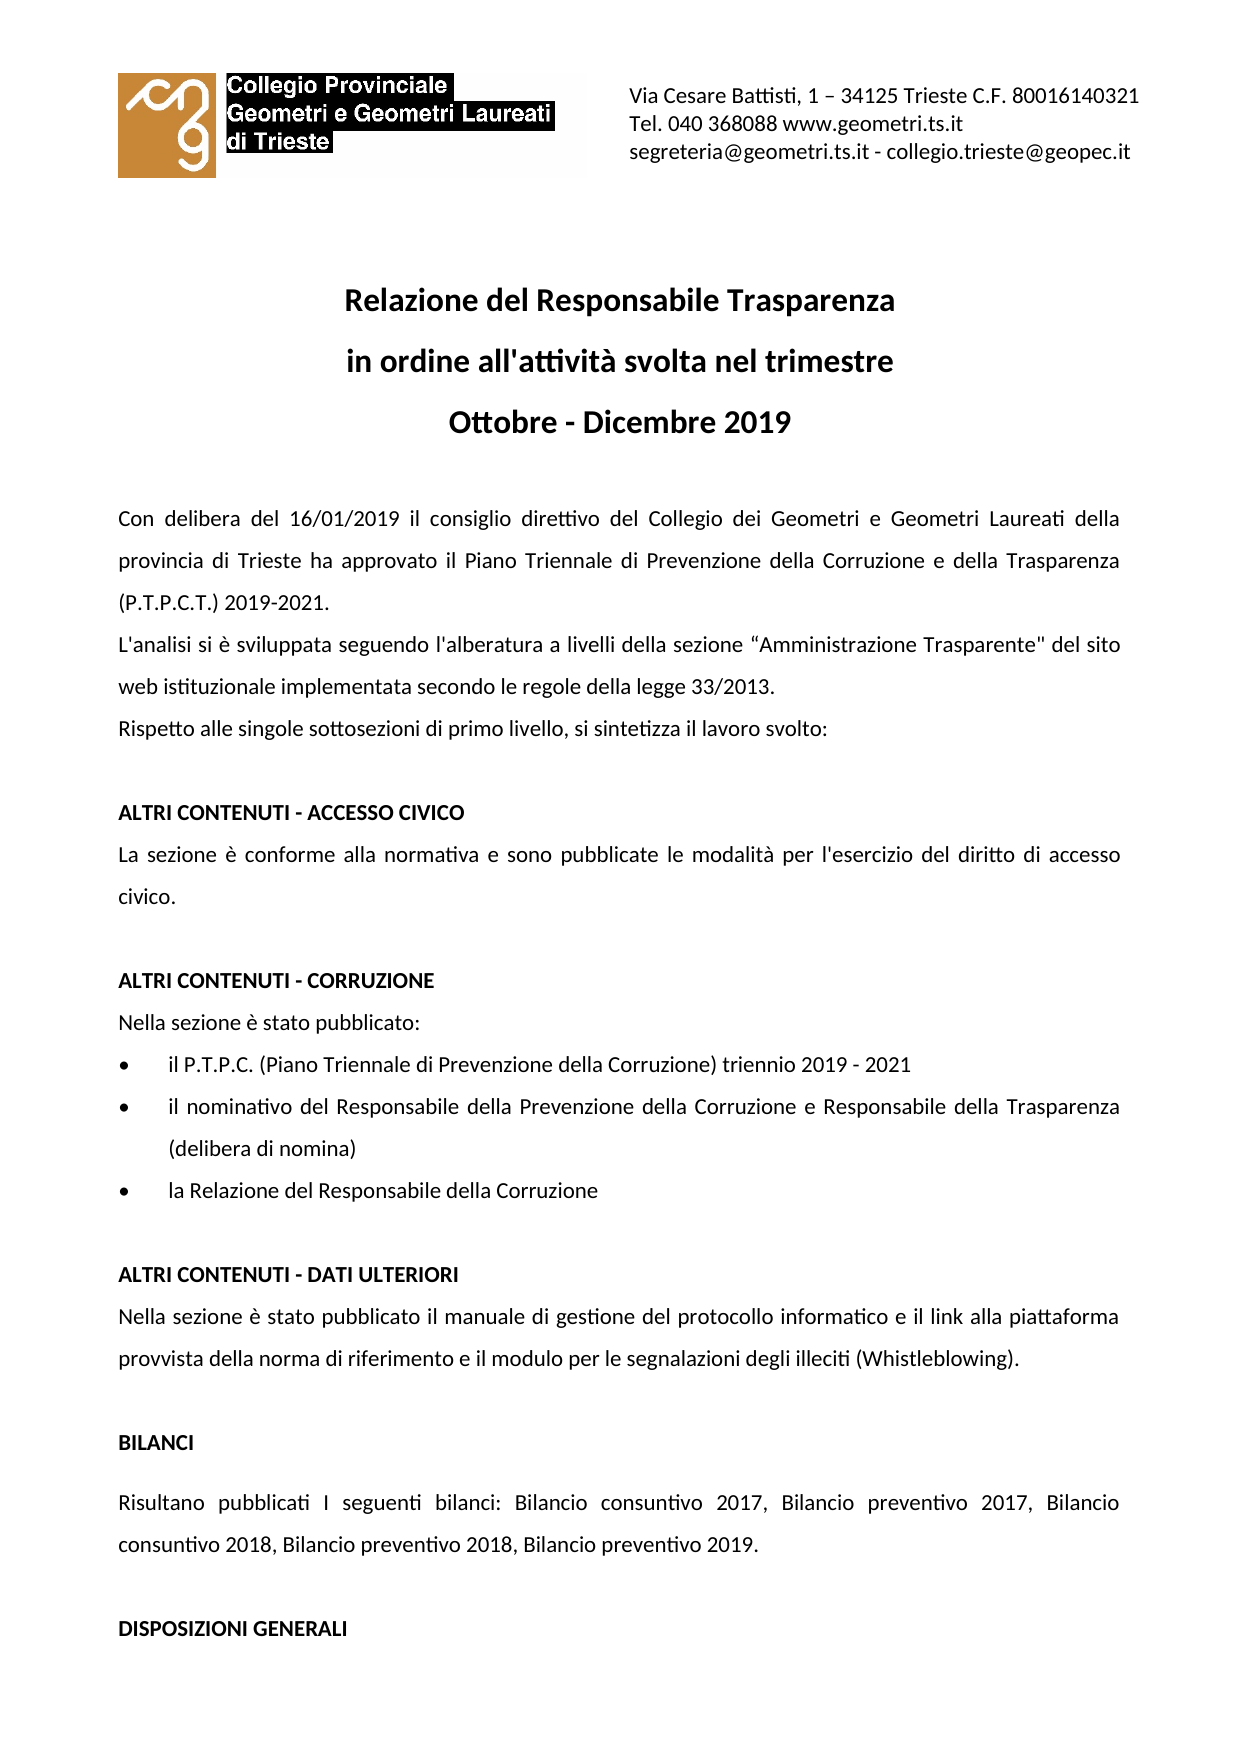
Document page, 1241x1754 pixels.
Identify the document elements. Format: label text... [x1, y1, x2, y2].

text DISPOSIZIONI GENERALI [118, 1614, 1122, 1642]
text Risultano pubblicati I seguenti bilanci: Bilancio consuntivo 2017, Bilancio preventivo 2017, Bilancio consuntivo 2018, Bilancio preventivo 2018, Bilancio preventivo 2019. [118, 1488, 1122, 1558]
text Relazione del Responsabile Trasparenza [118, 279, 1122, 320]
text Rispetto alle singole sottosezioni di primo livello, si sintetizza il lavoro svolto: [118, 714, 1122, 742]
text ALTRI CONTENUTI - ACCESSO CIVICO [118, 798, 1122, 826]
text Ottobre - Dicembre 2019 [118, 401, 1122, 442]
text ALTRI CONTENUTI - DATI ULTERIORI [118, 1260, 1122, 1288]
text ALTRI CONTENUTI - CORRUZIONE [118, 966, 1122, 994]
text Con delibera del 16/01/2019 il consiglio direttivo del Collegio dei Geometri e Geometri Laureati della provincia di Trieste ha approvato il Piano Triennale di Prevenzione della Corruzione e della Trasparenza (P.T.P.C.T.) 2019-2021. [118, 504, 1122, 616]
text La sezione è conforme alla normativa e sono pubblicate le modalità per l'esercizio del diritto di accesso civico. [118, 840, 1122, 910]
list la Relazione del Responsabile della Corruzione [118, 1176, 1122, 1204]
text L'analisi si è sviluppata seguendo l'alberatura a livelli della sezione “Amministrazione Trasparente" del sito web istituzionale implementata secondo le regole della legge 33/2013. [118, 630, 1122, 700]
list il nominativo del Responsabile della Prevenzione della Corruzione e Responsabile della Trasparenza (delibera di nomina) [118, 1092, 1122, 1162]
text BILANCI [118, 1428, 1122, 1456]
text Nella sezione è stato pubblicato: [118, 1008, 1122, 1036]
list il P.T.P.C. (Piano Triennale di Prevenzione della Corruzione) triennio 2019 - 2021 [118, 1050, 1122, 1078]
text Nella sezione è stato pubblicato il manuale di gestione del protocollo informatico e il link alla piattaforma provvista della norma di riferimento e il modulo per le segnalazioni degli illeciti (Whistleblowing). [118, 1302, 1122, 1372]
text in ordine all'attività svolta nel trimestre [118, 340, 1122, 381]
picture [118, 73, 587, 178]
